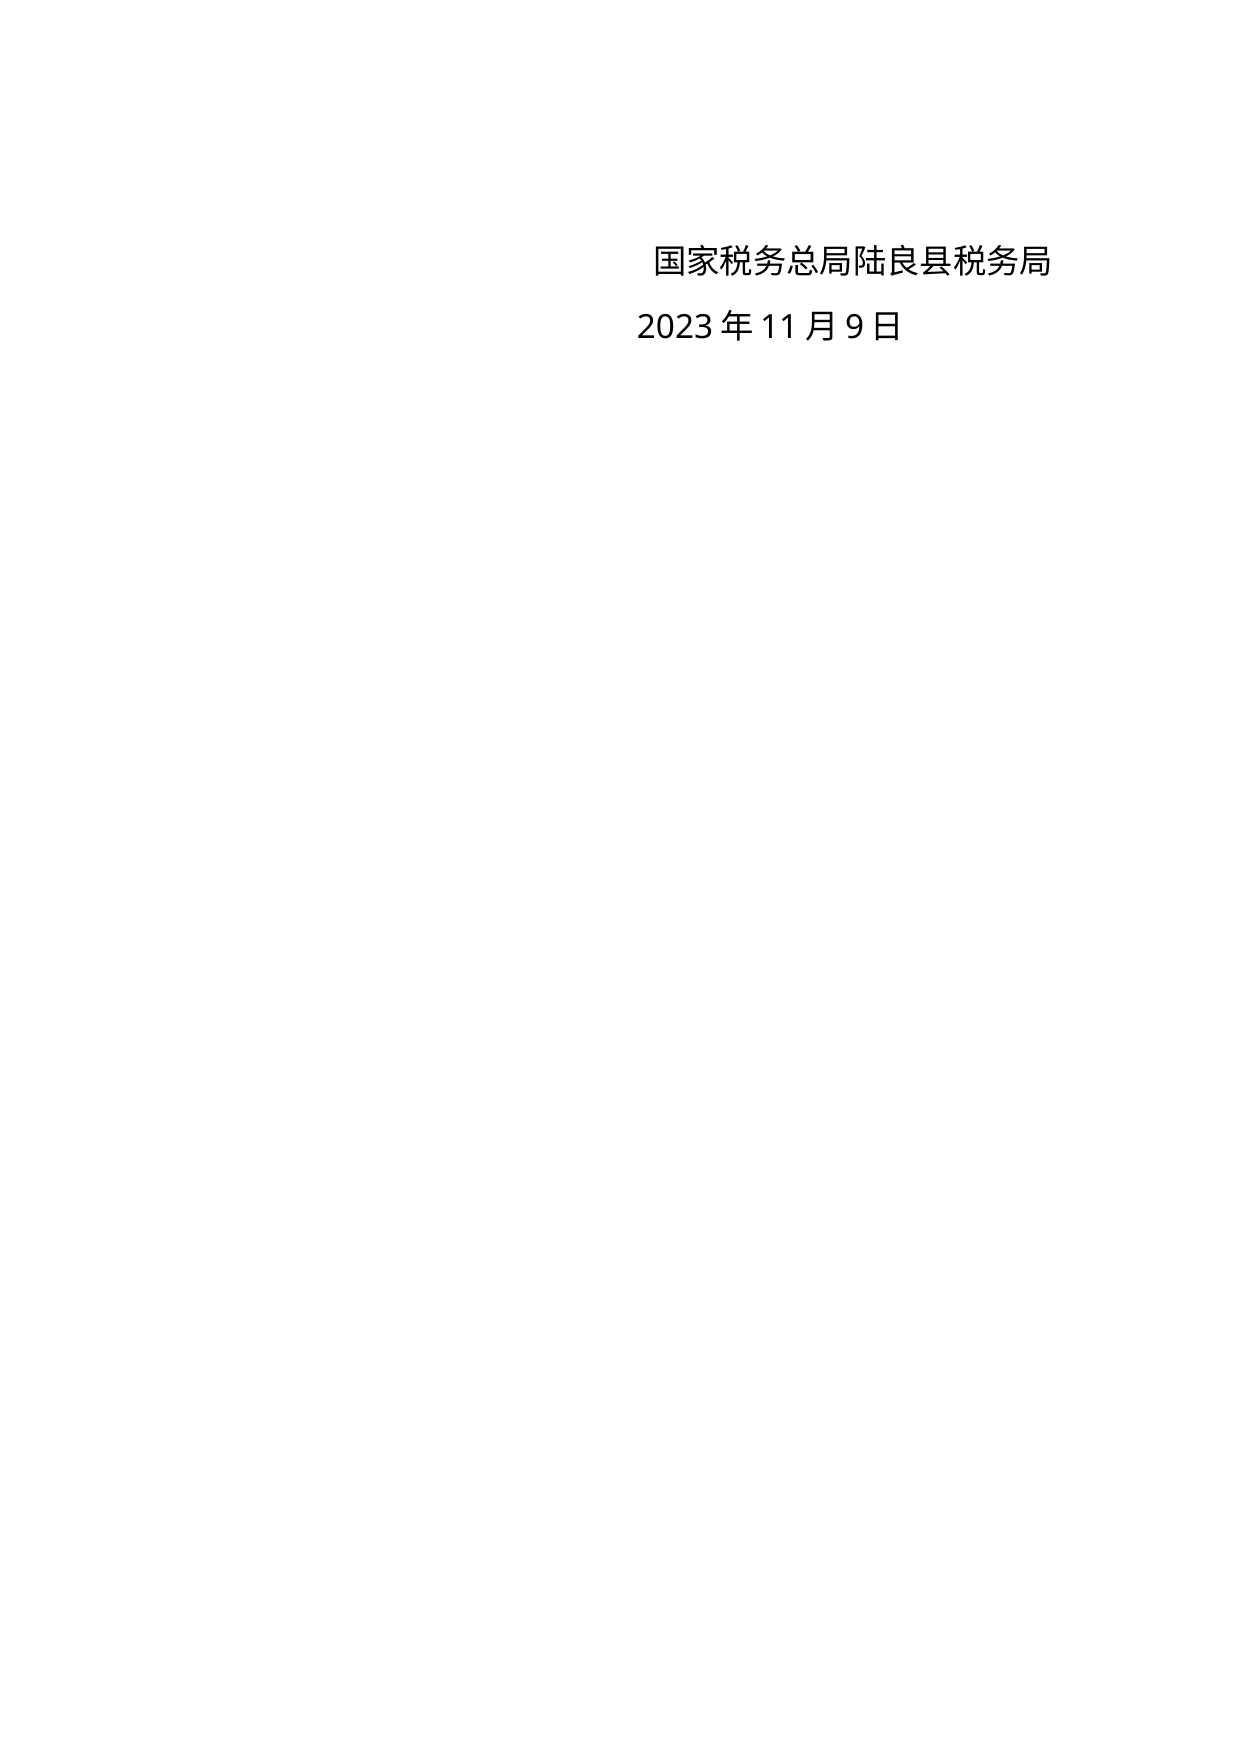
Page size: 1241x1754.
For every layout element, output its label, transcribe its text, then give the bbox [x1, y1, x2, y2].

text 国家税务总局陆良县税务局 [187, 227, 1053, 292]
text 2023年11月9日 [187, 292, 1053, 357]
